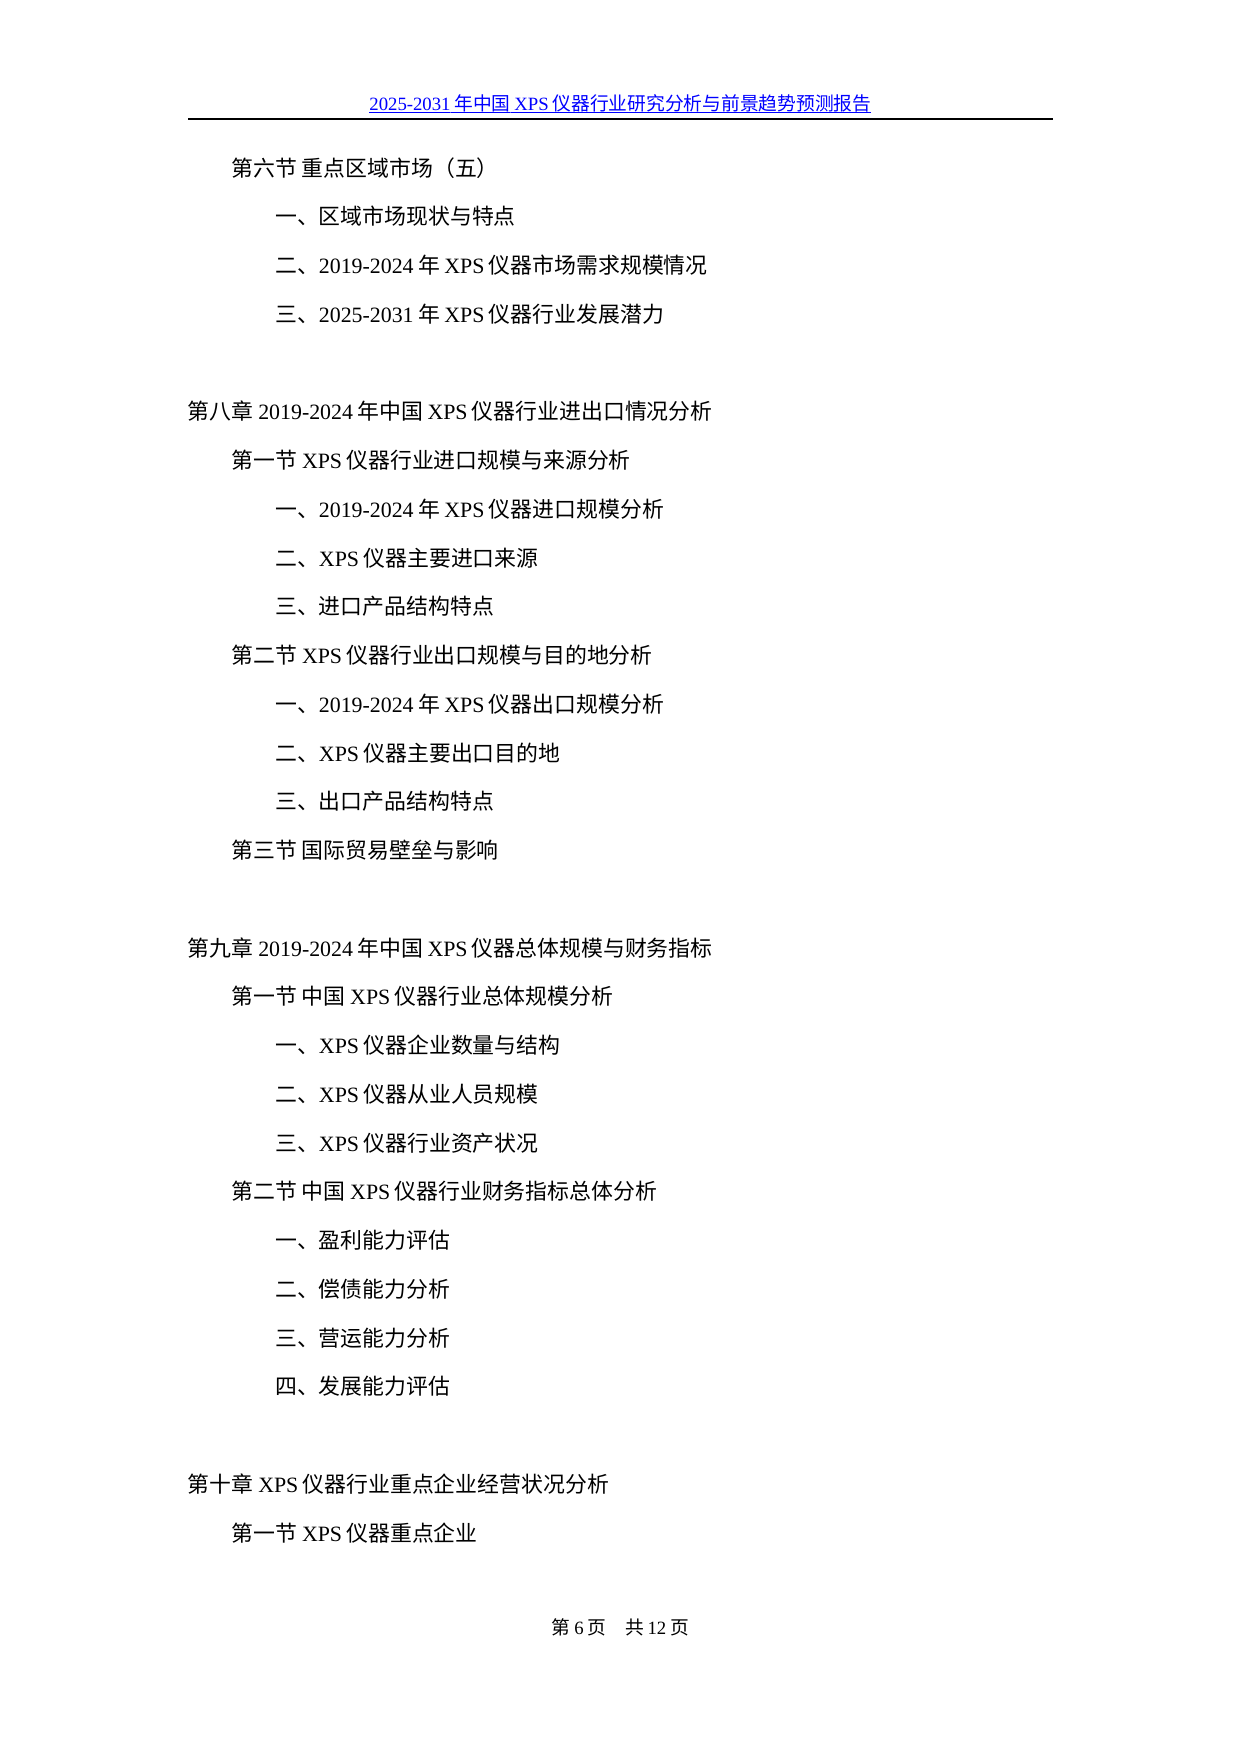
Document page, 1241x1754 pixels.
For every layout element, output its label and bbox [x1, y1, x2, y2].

text [187, 150, 1053, 1548]
